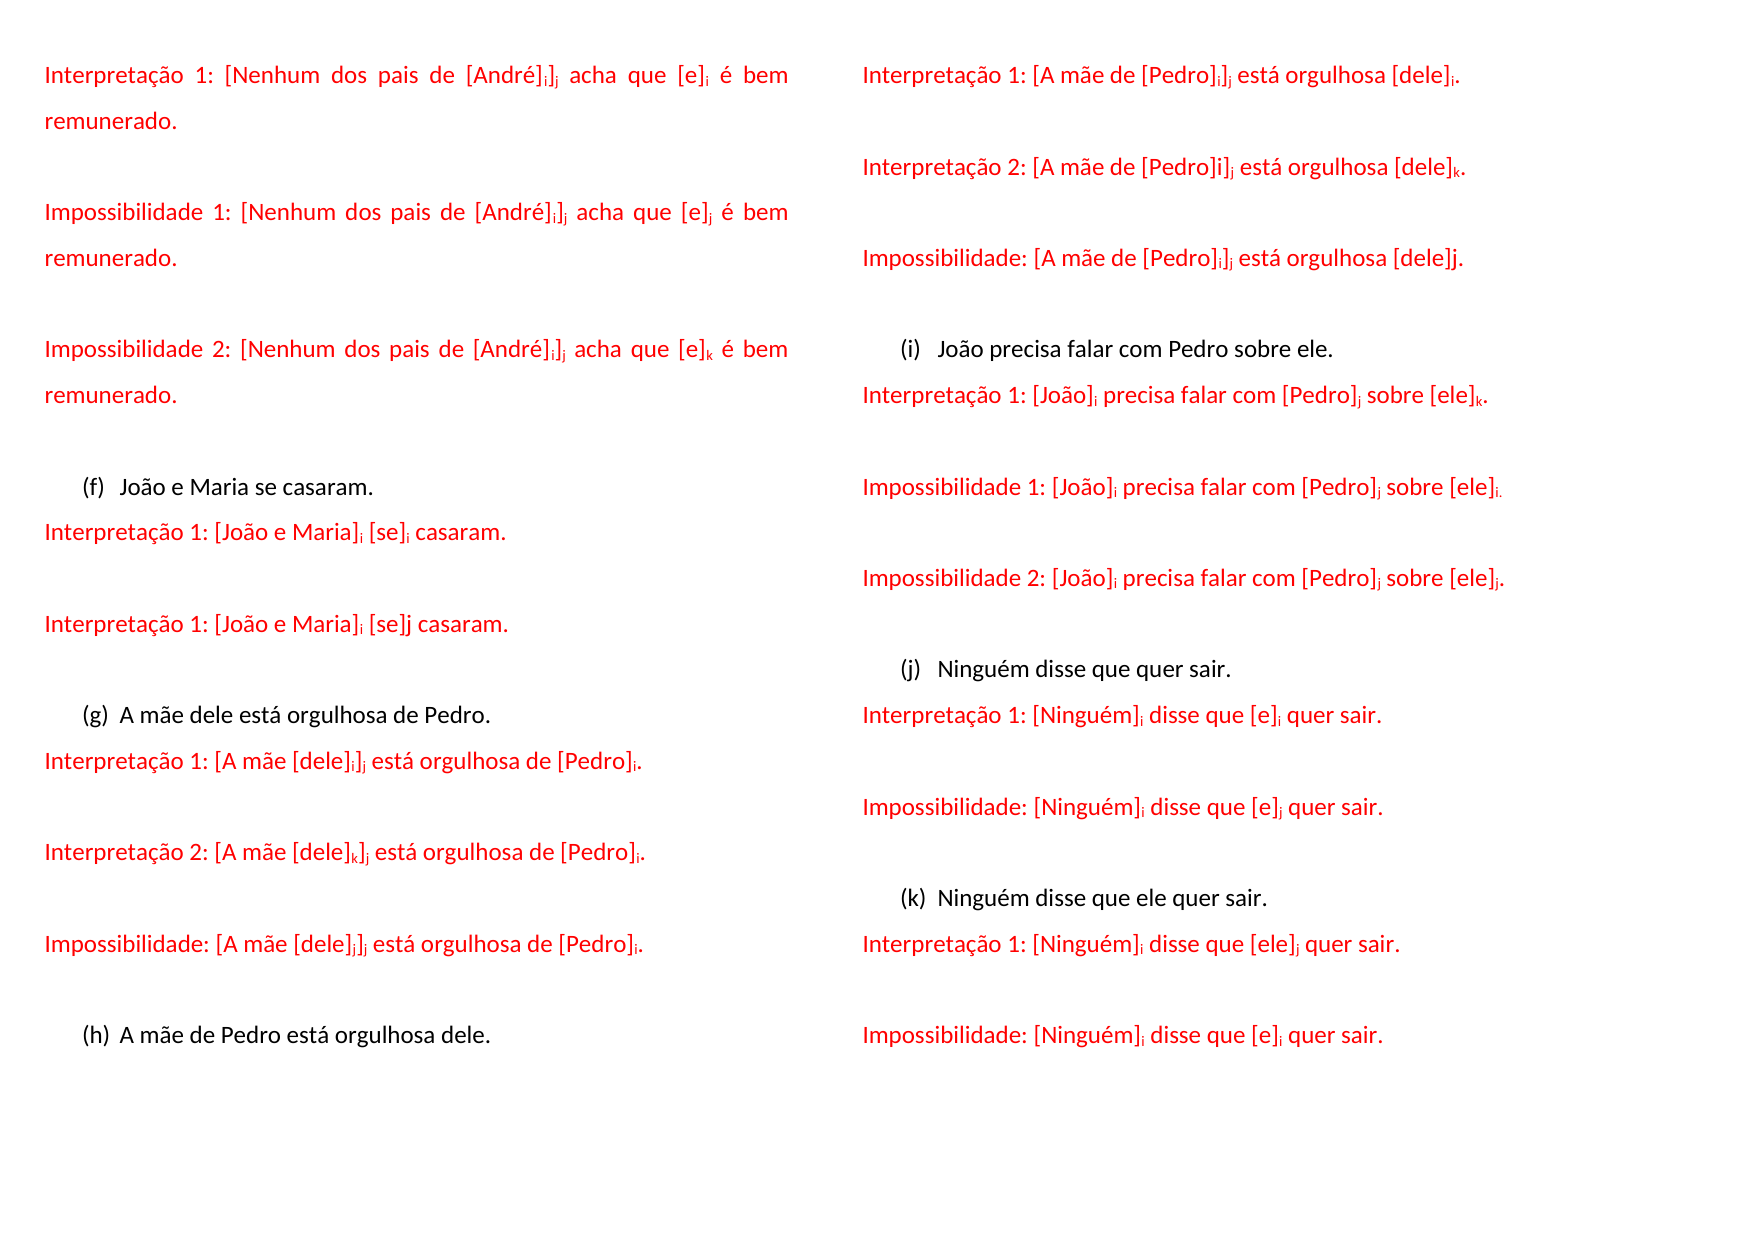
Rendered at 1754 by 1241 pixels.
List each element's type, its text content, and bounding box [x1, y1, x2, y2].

list Interpretação 1: [João e Maria]i [se]i casaram. [44, 516, 788, 547]
list João precisa falar com Pedro sobre ele. [900, 333, 1606, 364]
list Interpretação 1: [João]i precisa falar com [Pedro]j sobre [ele]k. [862, 379, 1606, 410]
list Interpretação 1: [João e Maria]i [se]j casaram. [44, 608, 788, 638]
list Interpretação 1: [A mãe [dele]i]j está orgulhosa de [Pedro]i. [44, 745, 788, 776]
list A mãe de Pedro está orgulhosa dele. [82, 1019, 788, 1050]
list Ninguém disse que quer sair. [900, 654, 1606, 684]
list Impossibilidade 2: [João]i precisa falar com [Pedro]j sobre [ele]j. [862, 562, 1606, 593]
list João e Maria se casaram. [82, 471, 788, 501]
list Interpretação 1: [Ninguém]i disse que [e]i quer sair. [862, 699, 1606, 730]
list Impossibilidade 1: [João]i precisa falar com [Pedro]j sobre [ele]i. [862, 471, 1606, 501]
list Impossibilidade: [A mãe [dele]j]j está orgulhosa de [Pedro]i. [44, 928, 788, 958]
list Impossibilidade 1: [Nenhum dos pais de [André]i]j acha que [e]j é bem remunerado. [44, 196, 788, 273]
list Interpretação 2: [A mãe [dele]k]j está orgulhosa de [Pedro]i. [44, 837, 788, 867]
list Impossibilidade 2: [Nenhum dos pais de [André]i]j acha que [e]k é bem remunerado. [44, 333, 788, 410]
list Interpretação 2: [A mãe de [Pedro]i]j está orgulhosa [dele]k. [862, 151, 1606, 181]
list A mãe dele está orgulhosa de Pedro. [82, 699, 788, 730]
list Impossibilidade: [Ninguém]i disse que [e]j quer sair. [862, 791, 1606, 821]
list Interpretação 1: [Nenhum dos pais de [André]i]j acha que [e]i é bem remunerado. [44, 59, 788, 135]
list Impossibilidade: [Ninguém]i disse que [e]i quer sair. [862, 1019, 1606, 1050]
list Interpretação 1: [A mãe de [Pedro]i]j está orgulhosa [dele]i. [862, 59, 1606, 90]
list Interpretação 1: [Ninguém]i disse que [ele]j quer sair. [862, 928, 1606, 958]
list Impossibilidade: [A mãe de [Pedro]i]j está orgulhosa [dele]j. [862, 242, 1606, 273]
list Ninguém disse que ele quer sair. [900, 882, 1606, 913]
